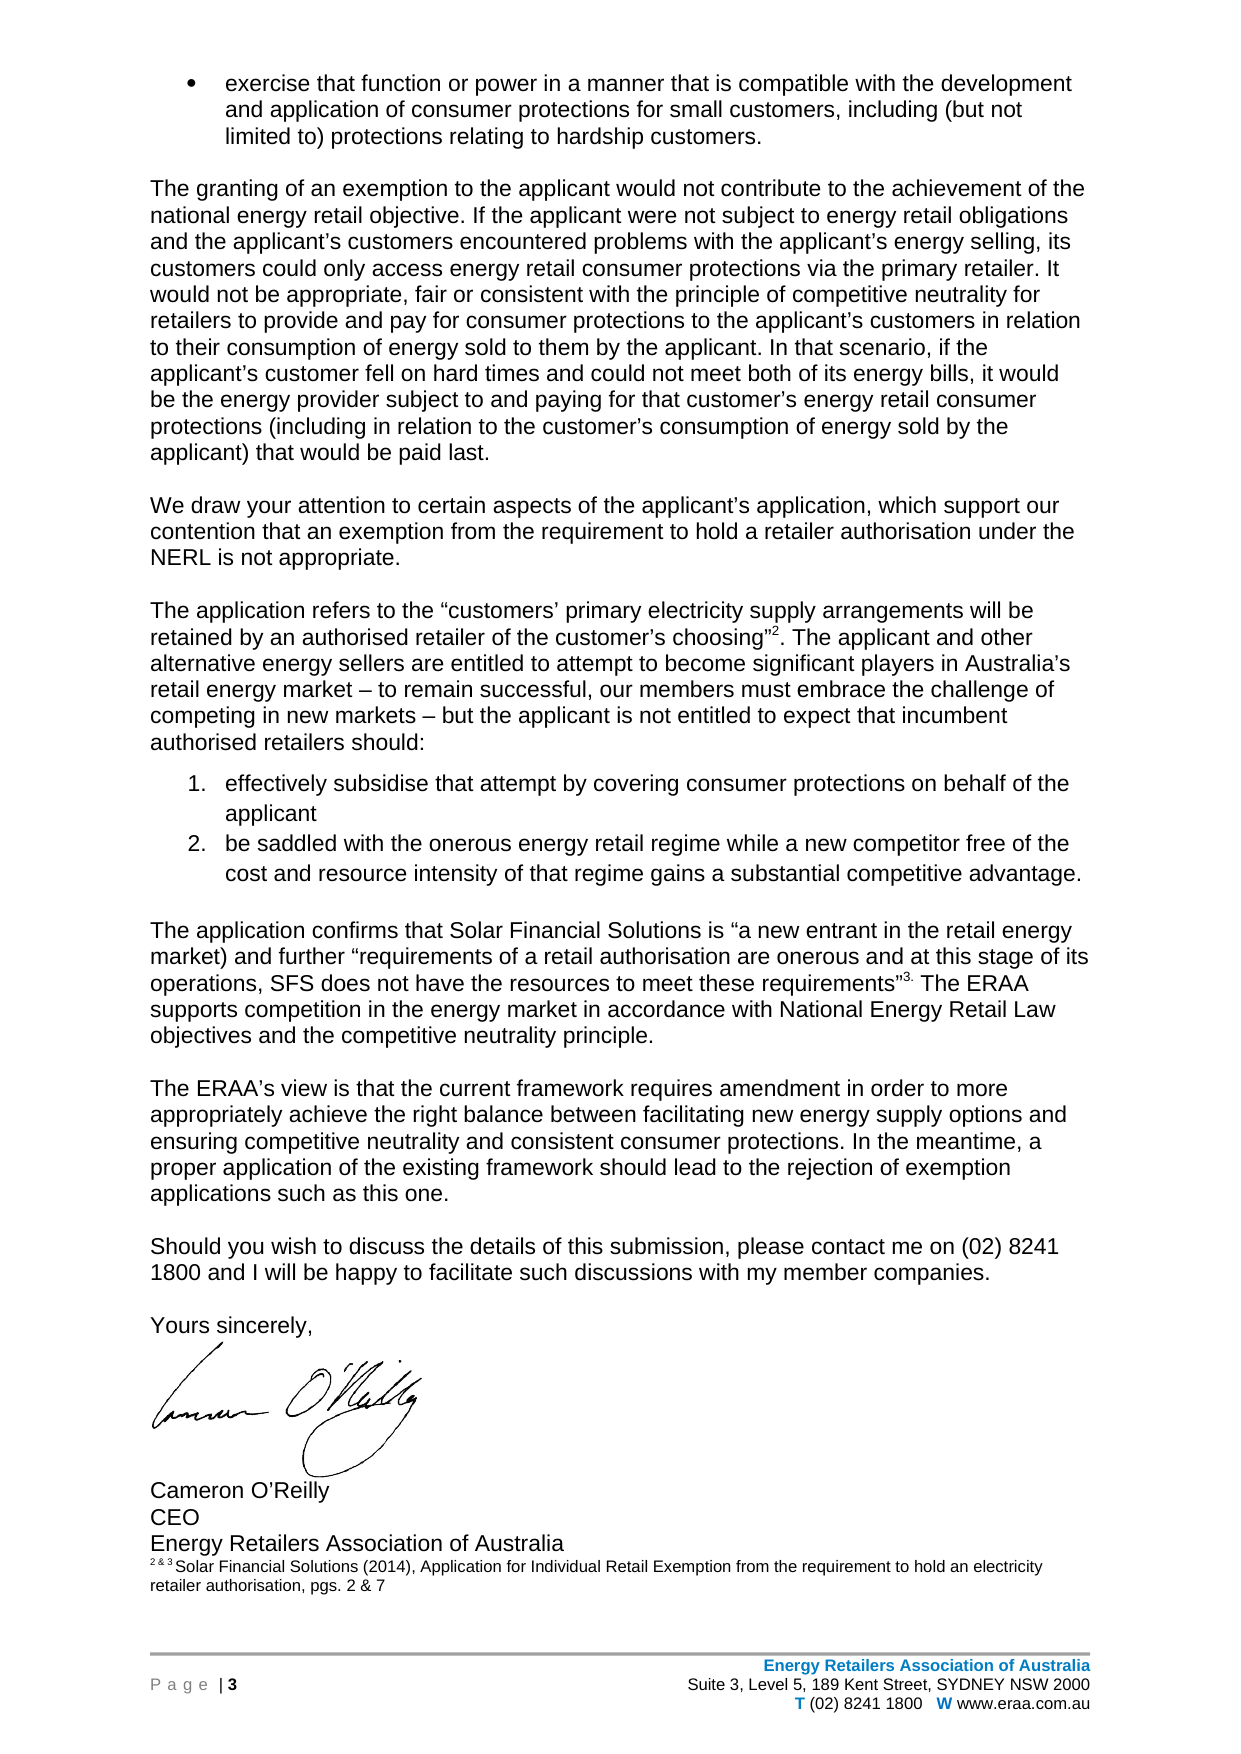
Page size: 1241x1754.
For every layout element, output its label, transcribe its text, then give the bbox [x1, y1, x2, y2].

list be saddled with the onerous energy retail regime while a new competitor free of the cost and resource intensity of that regime gains a substantial competitive advantage. [187, 830, 1090, 887]
text CEO [150, 1504, 1090, 1530]
text We draw your attention to certain aspects of the applicant’s application, which support our contention that an exemption from the requirement to hold a retailer authorisation under the NERL is not appropriate. [150, 492, 1090, 571]
text Cameron O’Reilly [150, 1477, 1090, 1504]
text Yours sincerely, [150, 1312, 1090, 1338]
list exercise that function or power in a manner that is compatible with the development and application of consumer protections for small customers, including (but not limited to) protections relating to hardship customers. [187, 70, 1090, 149]
list effectively subsidise that attempt by covering consumer protections on behalf of the applicant [187, 769, 1090, 826]
text The application confirms that Solar Financial Solutions is “a new entrant in the retail energy market) and further “requirements of a retail authorisation are onerous and at this stage of its operations, SFS does not have the resources to meet these requirements”3. The ERAA supports competition in the energy market in accordance with National Energy Retail Law objectives and the competitive neutrality principle. [150, 917, 1090, 1048]
text The ERAA’s view is that the current framework requires amendment in order to more appropriately achieve the right balance between facilitating new energy supply options and ensuring competitive neutrality and consistent consumer protections. In the meantime, a proper application of the existing framework should lead to the rejection of exemption applications such as this one. [150, 1075, 1090, 1207]
text Should you wish to discuss the details of this submission, please contact me on (02) 8241 1800 and I will be happy to facilitate such discussions with my member companies. [150, 1233, 1090, 1286]
picture [150, 1338, 422, 1478]
text The granting of an exemption to the applicant would not contribute to the achievement of the national energy retail objective. If the applicant were not subject to energy retail obligations and the applicant’s customers encountered problems with the applicant’s energy selling, its customers could only access energy retail consumer protections via the primary retailer. It would not be appropriate, fair or consistent with the principle of competitive neutrality for retailers to provide and pay for consumer protections to the applicant’s customers in relation to their consumption of energy sold to them by the applicant. In that scenario, if the applicant’s customer fell on hard times and could not meet both of its energy bills, it would be the energy provider subject to and paying for that customer’s energy retail consumer protections (including in relation to the customer’s consumption of energy sold by the applicant) that would be paid last. [150, 175, 1090, 492]
text 2 & 3 Solar Financial Solutions (2014), Application for Individual Retail Exemption from the requirement to hold an electricity retailer authorisation, pgs. 2 & 7 [150, 1557, 1090, 1595]
text The application refers to the “customers’ primary electricity supply arrangements will be retained by an authorised retailer of the customer’s choosing”2. The applicant and other alternative energy sellers are entitled to attempt to become significant players in Australia’s retail energy market – to remain successful, our members must embrace the challenge of competing in new markets – but the applicant is not entitled to expect that incumbent authorised retailers should: [150, 597, 1090, 755]
text Energy Retailers Association of Australia [150, 1530, 1090, 1557]
